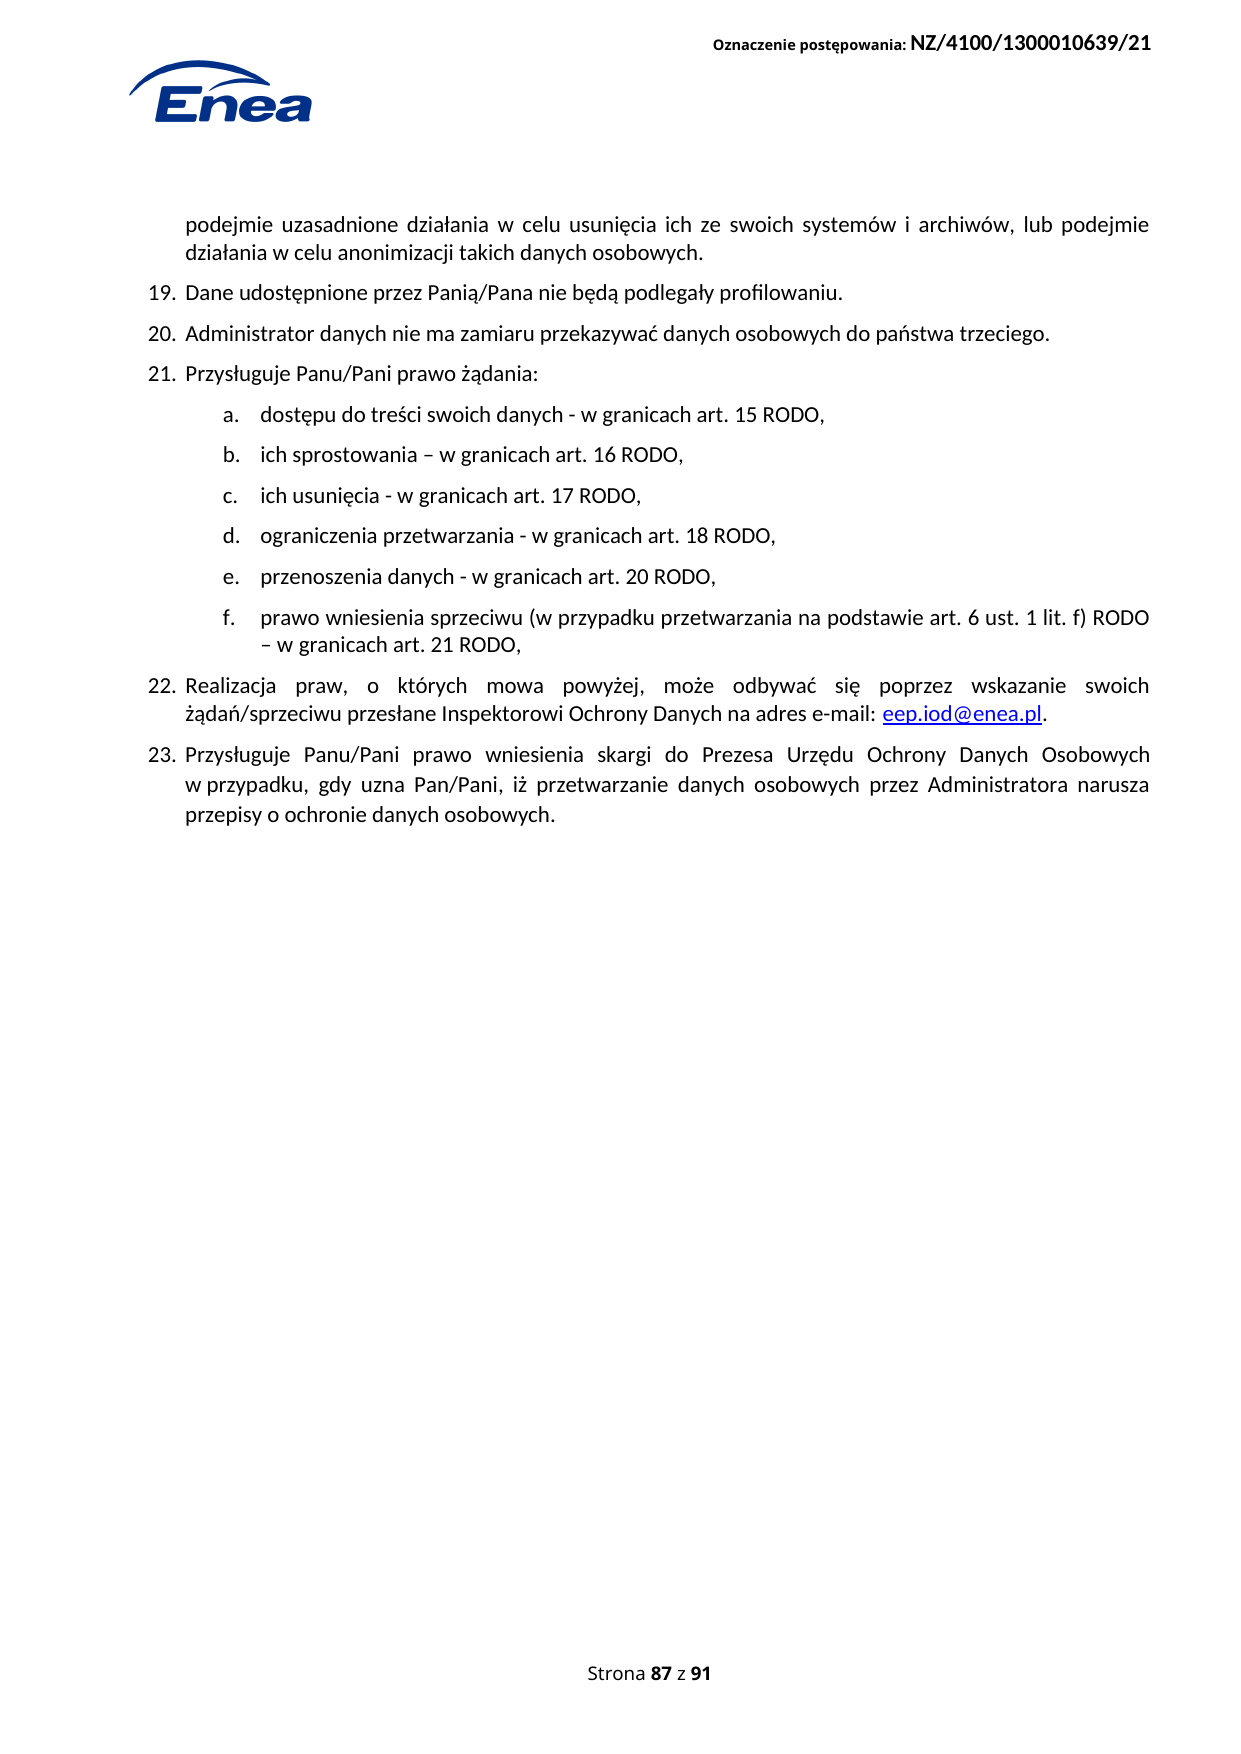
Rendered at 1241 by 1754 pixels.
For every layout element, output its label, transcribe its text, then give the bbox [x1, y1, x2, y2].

list Administrator danych nie ma zamiaru przekazywać danych osobowych do państwa trzeciego. [148, 319, 1152, 347]
list Realizacja praw, o których mowa powyżej, może odbywać się poprzez wskazanie swoich żądań/sprzeciwu przesłane Inspektorowi Ochrony Danych na adres e-mail: eep.iod@enea.pl. [148, 671, 1152, 727]
list dostępu do treści swoich danych - w granicach art. 15 RODO, [223, 400, 1152, 428]
list Przysługuje Panu/Pani prawo żądania: [148, 359, 1152, 387]
list prawo wniesienia sprzeciwu (w przypadku przetwarzania na podstawie art. 6 ust. 1 lit. f) RODO – w granicach art. 21 RODO, [223, 603, 1152, 659]
list Dane udostępnione przez Panią/Pana nie będą podlegały profilowaniu. [148, 278, 1152, 306]
picture [117, 50, 324, 124]
list ich sprostowania – w granicach art. 16 RODO, [223, 441, 1152, 468]
list ograniczenia przetwarzania - w granicach art. 18 RODO, [223, 522, 1152, 549]
list ich usunięcia - w granicach art. 17 RODO, [223, 481, 1152, 509]
list przenoszenia danych - w granicach art. 20 RODO, [223, 562, 1152, 590]
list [148, 210, 1152, 266]
list Przysługuje Panu/Pani prawo wniesienia skargi do Prezesa Urzędu Ochrony Danych Osobowych w przypadku, gdy uzna Pan/Pani, iż przetwarzanie danych osobowych przez Administratora narusza przepisy o ochronie danych osobowych. [148, 740, 1152, 828]
